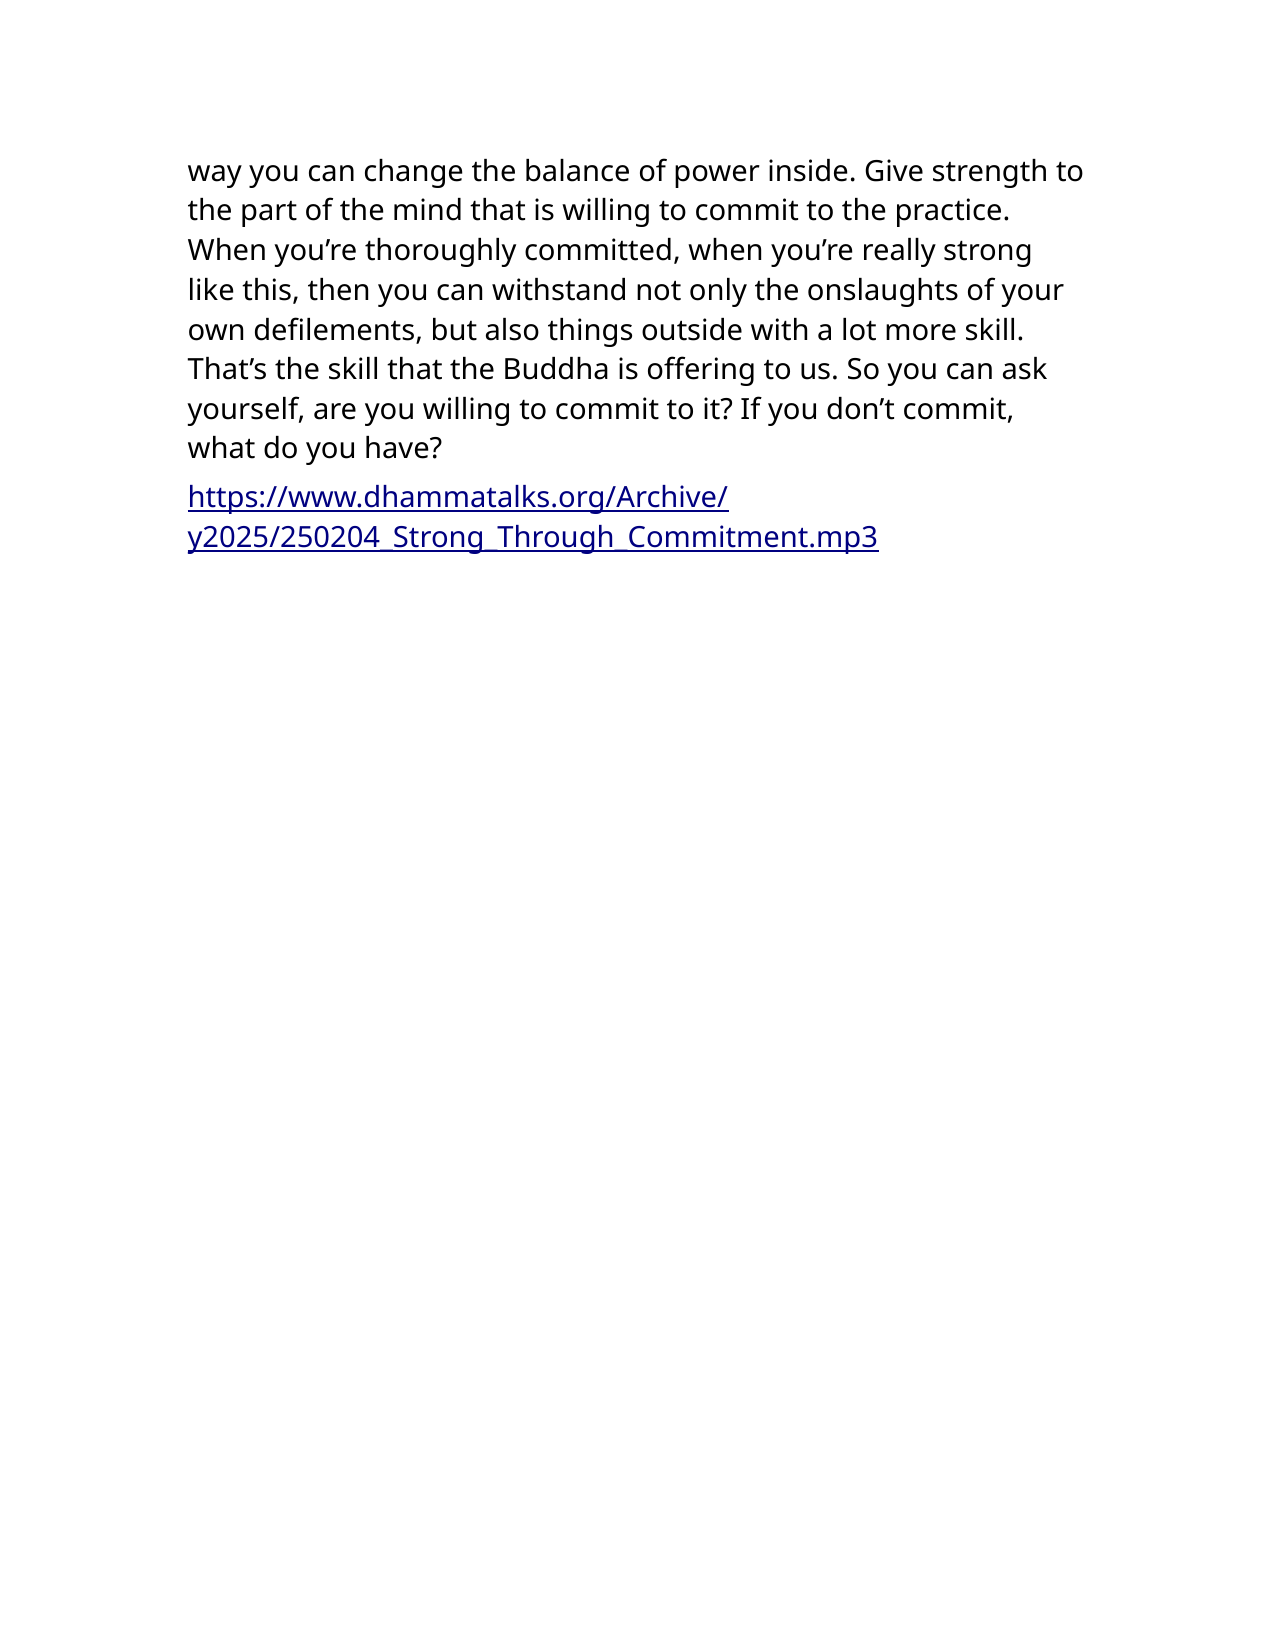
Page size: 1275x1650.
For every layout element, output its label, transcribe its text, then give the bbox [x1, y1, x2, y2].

text https://www.dhammatalks.org/Archive/y2025/250204_Strong_Through_Commitment.mp3 [187, 476, 1087, 556]
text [187, 150, 1087, 467]
